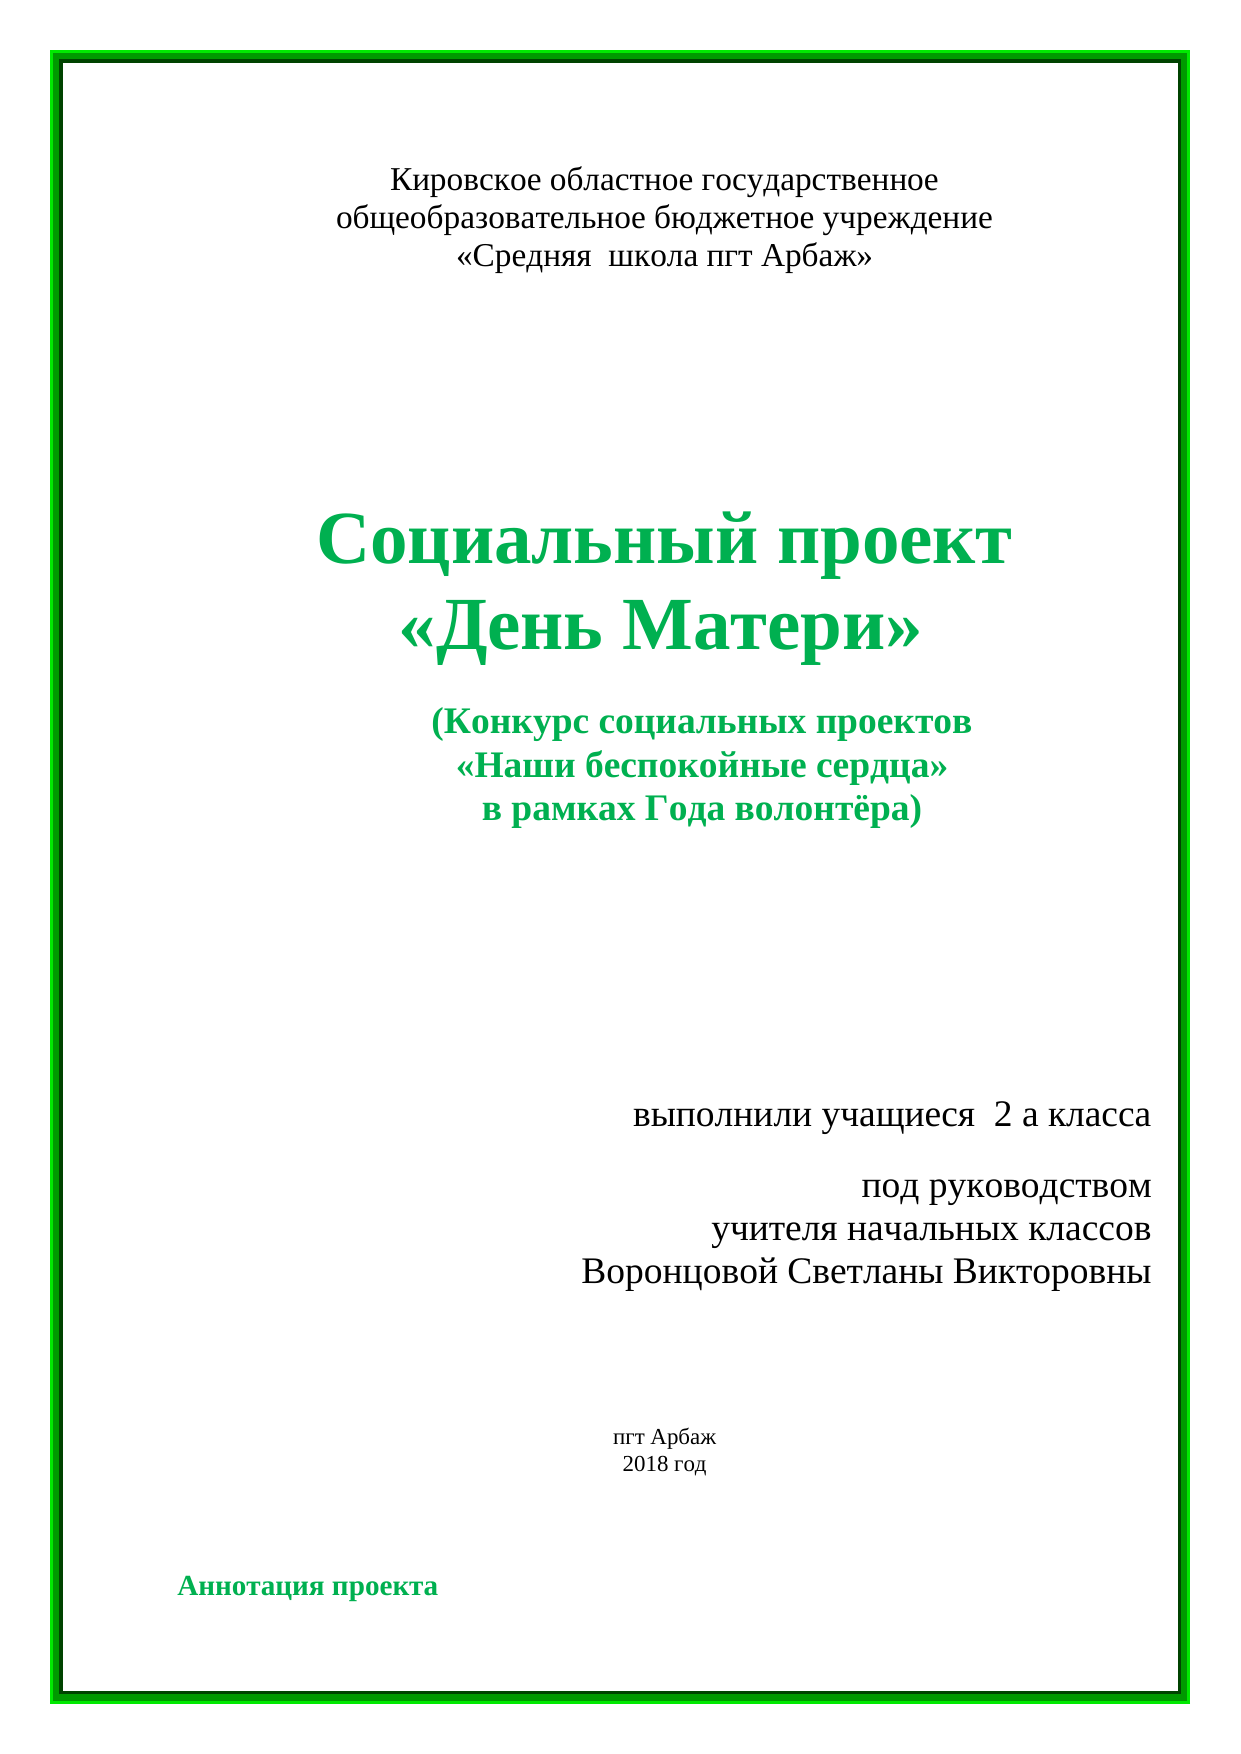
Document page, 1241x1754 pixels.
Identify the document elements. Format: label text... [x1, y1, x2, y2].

text учителя начальных классов [177, 1205, 1152, 1248]
text (Конкурс социальных проектов [177, 699, 1152, 742]
text Кировское областное государственное [177, 159, 1152, 197]
text общеобразовательное бюджетное учреждение [177, 197, 1152, 235]
text «День Матери» [398, 579, 1152, 665]
text «Средняя школа пгт Арбаж» [177, 235, 1152, 274]
text в рамках Года волонтёра) [177, 785, 1152, 828]
text под руководством [177, 1162, 1152, 1205]
text Социальный проект [177, 493, 1152, 579]
text «Наши беспокойные сердца» [177, 742, 1152, 785]
text 2018 год [177, 1450, 1152, 1476]
text Аннотация проекта [177, 1568, 1152, 1602]
text Воронцовой Светланы Викторовны [177, 1248, 1152, 1292]
text выполнили учащиеся 2 а класса [177, 1092, 1152, 1135]
text пгт Арбаж [177, 1423, 1152, 1450]
